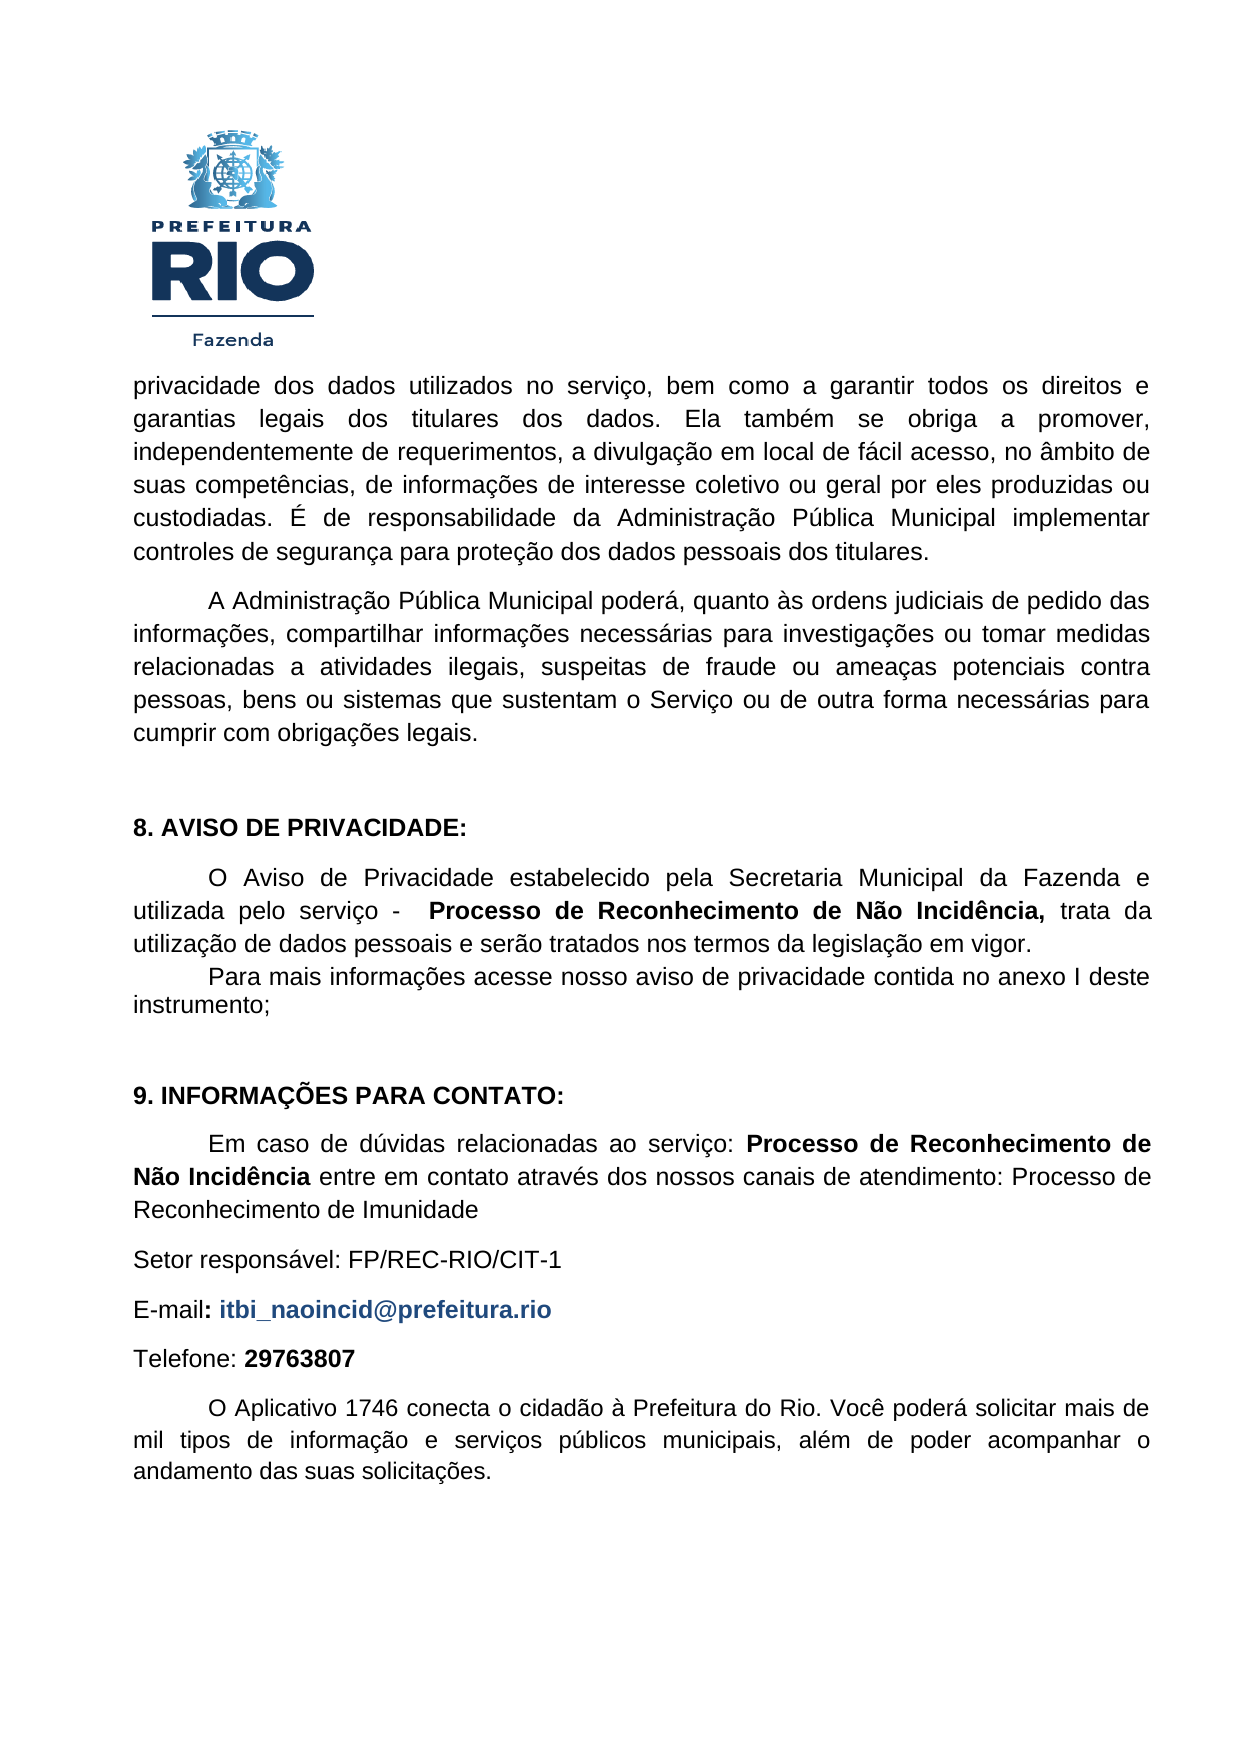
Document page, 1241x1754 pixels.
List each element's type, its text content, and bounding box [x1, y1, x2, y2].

text A Administração Pública Municipal poderá, quanto às ordens judiciais de pedido das informações, compartilhar informações necessárias para investigações ou tomar medidas relacionadas a atividades ilegais, suspeitas de fraude ou ameaças potenciais contra pessoas, bens ou sistemas que sustentam o Serviço ou de outra forma necessárias para cumprir com obrigações legais. [133, 586, 1152, 747]
text O Aplicativo 1746 conecta o cidadão à Prefeitura do Rio. Você poderá solicitar mais de mil tipos de informação e serviços públicos municipais, além de poder acompanhar o andamento das suas solicitações. [133, 1394, 1152, 1485]
text Telefone: 29763807 [133, 1344, 1152, 1373]
text Em caso de dúvidas relacionadas ao serviço: Processo de Reconhecimento de Não Incidência entre em contato através dos nossos canais de atendimento: Processo de Reconhecimento de Imunidade [133, 1129, 1152, 1224]
picture [132, 118, 332, 353]
text E-mail: itbi_naoincid@prefeitura.rio [133, 1294, 1152, 1323]
text Setor responsável: FP/REC-RIO/CIT-1 [133, 1245, 1152, 1274]
text Para mais informações acesse nosso aviso de privacidade contida no anexo I deste instrumento; [133, 962, 1152, 1019]
text 9. INFORMAÇÕES PARA CONTATO: [133, 1081, 1152, 1110]
text 8. AVISO DE PRIVACIDADE: [133, 813, 1152, 842]
text O Aviso de Privacidade estabelecido pela Secretaria Municipal da Fazenda e utilizada pelo serviço - Processo de Reconhecimento de Não Incidência, trata da utilização de dados pessoais e serão tratados nos termos da legislação em vigor. [133, 863, 1152, 957]
